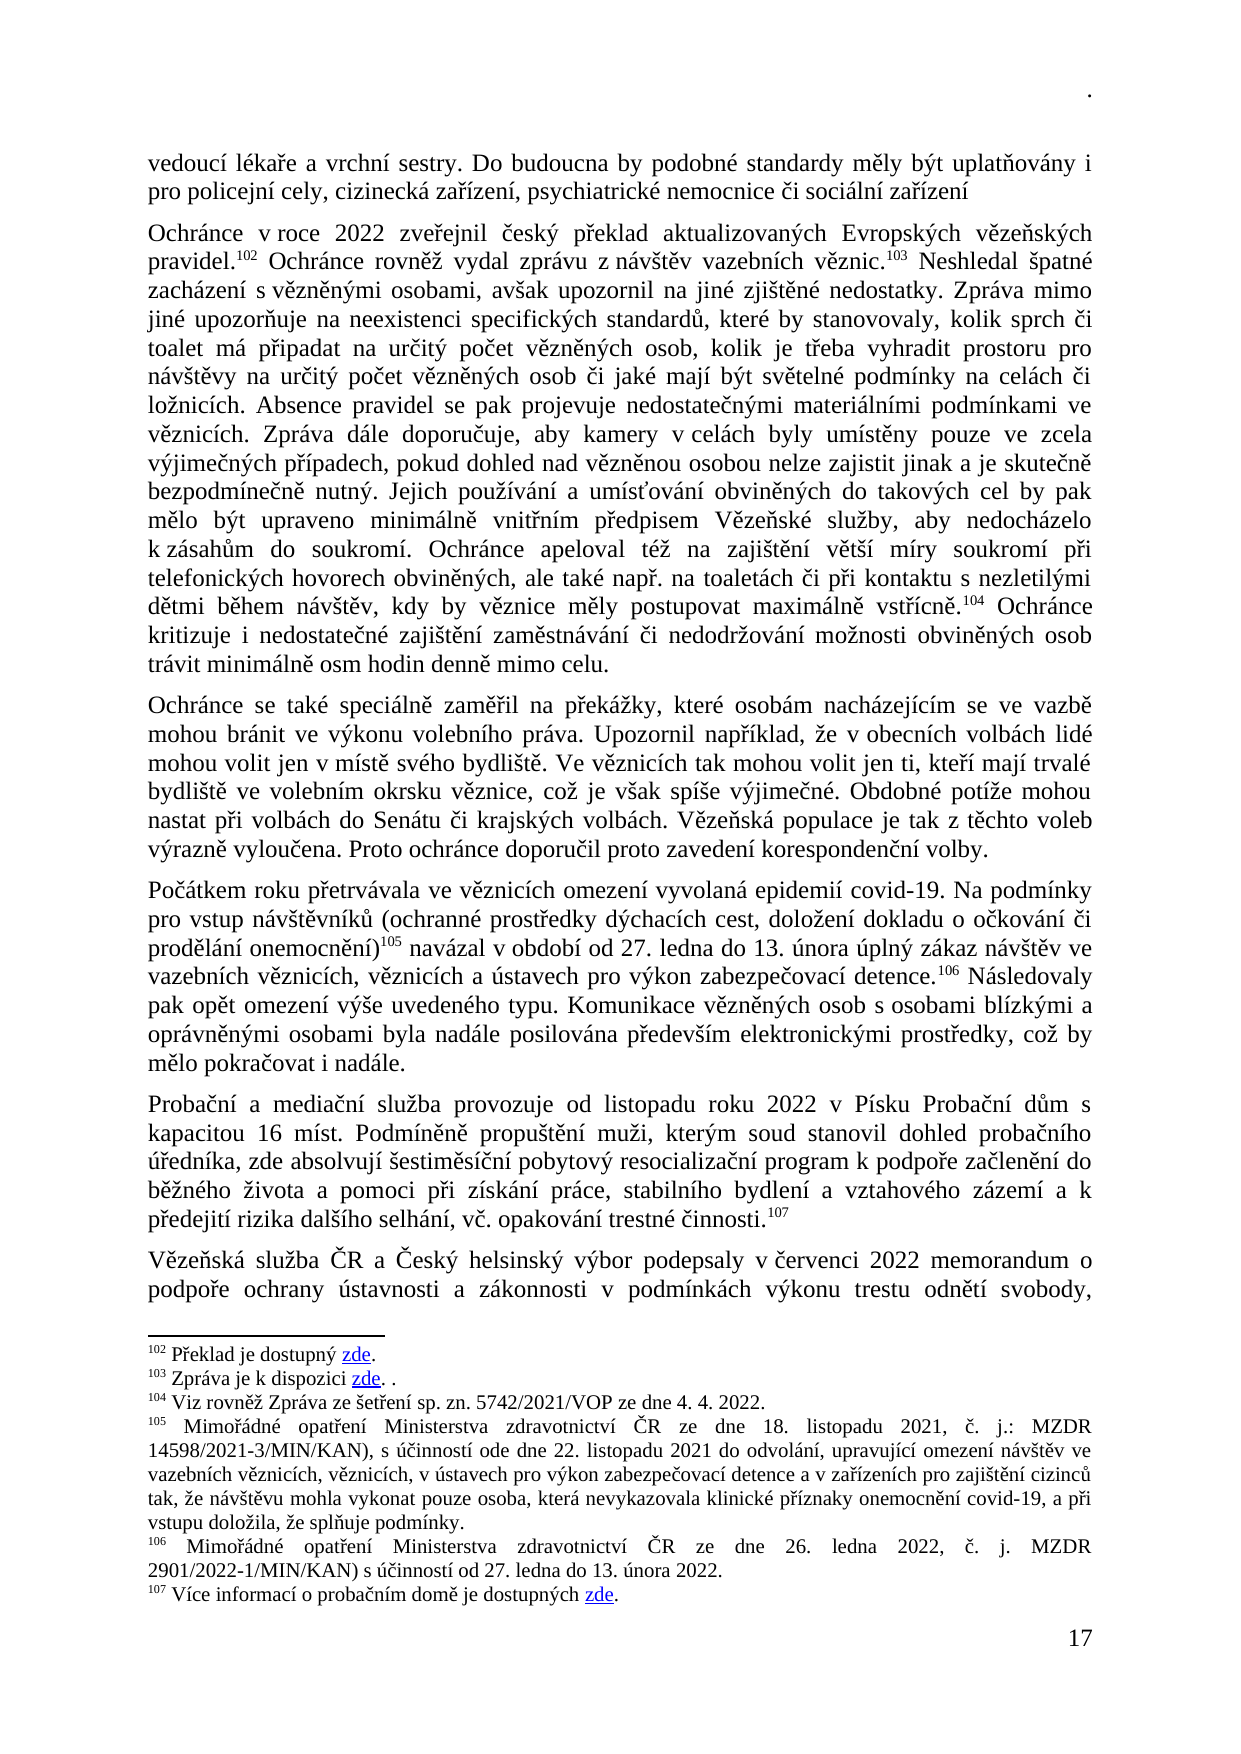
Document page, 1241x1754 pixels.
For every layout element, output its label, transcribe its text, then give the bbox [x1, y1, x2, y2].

text Počátkem roku přetrvávala ve věznicích omezení vyvolaná epidemií covid-19. Na podmínky pro vstup návštěvníků (ochranné prostředky dýchacích cest, doložení dokladu o očkování či prodělání onemocnění) navázal v období od 27. ledna do 13. února úplný zákaz návštěv ve vazebních věznicích, věznicích a ústavech pro výkon zabezpečovací detence. Následovaly pak opět omezení výše uvedeného typu. Komunikace vězněných osob s osobami blízkými a oprávněnými osobami byla nadále posilována především elektronickými prostředky, což by mělo pokračovat i nadále. [148, 875, 1093, 1076]
text Významným krokem je přijetí nařízení generálního ředitele Vězeňské služby ke standardům lékařského vyšetření při podezření na špatné zacházení. Ochrana před špatným zacházením totiž předpokládá, že bude včas odhaleno, řádně zdokumentováno a neprodleně nahlášeno příslušným orgánům. Nařízení tak zpřesňuje nároky na obsah lékařské prohlídky a lékařského záznamu při šetření případů špatného zacházení. Rovněž ukládá pověřenému orgánu Vězeňské služby vyrozumět Generální inspekci bezpečnostních sborů v případě důvodného pověření, že se na násilí či jiném špatném zacházení vůči vězněné osobě podílel zaměstnanec vězeňské služby. Současně byla realizována doplňující odborná přednáška pro vedoucí lékaře a vrchní sestry. Do budoucna by podobné standardy měly být uplatňovány i pro policejní cely, cizinecká zařízení, psychiatrické nemocnice či sociální zařízení [148, 148, 1093, 205]
text Probační a mediační služba provozuje od listopadu roku 2022 v Písku Probační dům s kapacitou 16 míst. Podmíněně propuštění muži, kterým soud stanovil dohled probačního úředníka, zde absolvují šestiměsíční pobytový resocializační program k podpoře začlenění do běžného života a pomoci při získání práce, stabilního bydlení a vztahového zázemí a k předejití rizika dalšího selhání, vč. opakování trestné činnosti. [148, 1089, 1093, 1233]
text Ochránce v roce 2022 zveřejnil český překlad aktualizovaných Evropských vězeňských pravidel. Ochránce rovněž vydal zprávu z návštěv vazebních věznic. Neshledal špatné zacházení s vězněnými osobami, avšak upozornil na jiné zjištěné nedostatky. Zpráva mimo jiné upozorňuje na neexistenci specifických standardů, které by stanovovaly, kolik sprch či toalet má připadat na určitý počet vězněných osob, kolik je třeba vyhradit prostoru pro návštěvy na určitý počet vězněných osob či jaké mají být světelné podmínky na celách či ložnicích. Absence pravidel se pak projevuje nedostatečnými materiálními podmínkami ve věznicích. Zpráva dále doporučuje, aby kamery v celách byly umístěny pouze ve zcela výjimečných případech, pokud dohled nad vězněnou osobou nelze zajistit jinak a je skutečně bezpodmínečně nutný. Jejich používání a umísťování obviněných do takových cel by pak mělo být upraveno minimálně vnitřním předpisem Vězeňské služby, aby nedocházelo k zásahům do soukromí. Ochránce apeloval též na zajištění větší míry soukromí při telefonických hovorech obviněných, ale také např. na toaletách či při kontaktu s nezletilými dětmi během návštěv, kdy by věznice měly postupovat maximálně vstřícně. Ochránce kritizuje i nedostatečné zajištění zaměstnávání či nedodržování možnosti obviněných osob trávit minimálně osm hodin denně mimo celu. [148, 218, 1093, 678]
text Ochránce se také speciálně zaměřil na překážky, které osobám nacházejícím se ve vazbě mohou bránit ve výkonu volebního práva. Upozornil například, že v obecních volbách lidé mohou volit jen v místě svého bydliště. Ve věznicích tak mohou volit jen ti, kteří mají trvalé bydliště ve volebním okrsku věznice, což je však spíše výjimečné. Obdobné potíže mohou nastat při volbách do Senátu či krajských volbách. Vězeňská populace je tak z těchto voleb výrazně vyloučena. Proto ochránce doporučil proto zavedení korespondenční volby. [148, 690, 1093, 863]
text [148, 1245, 1093, 1303]
